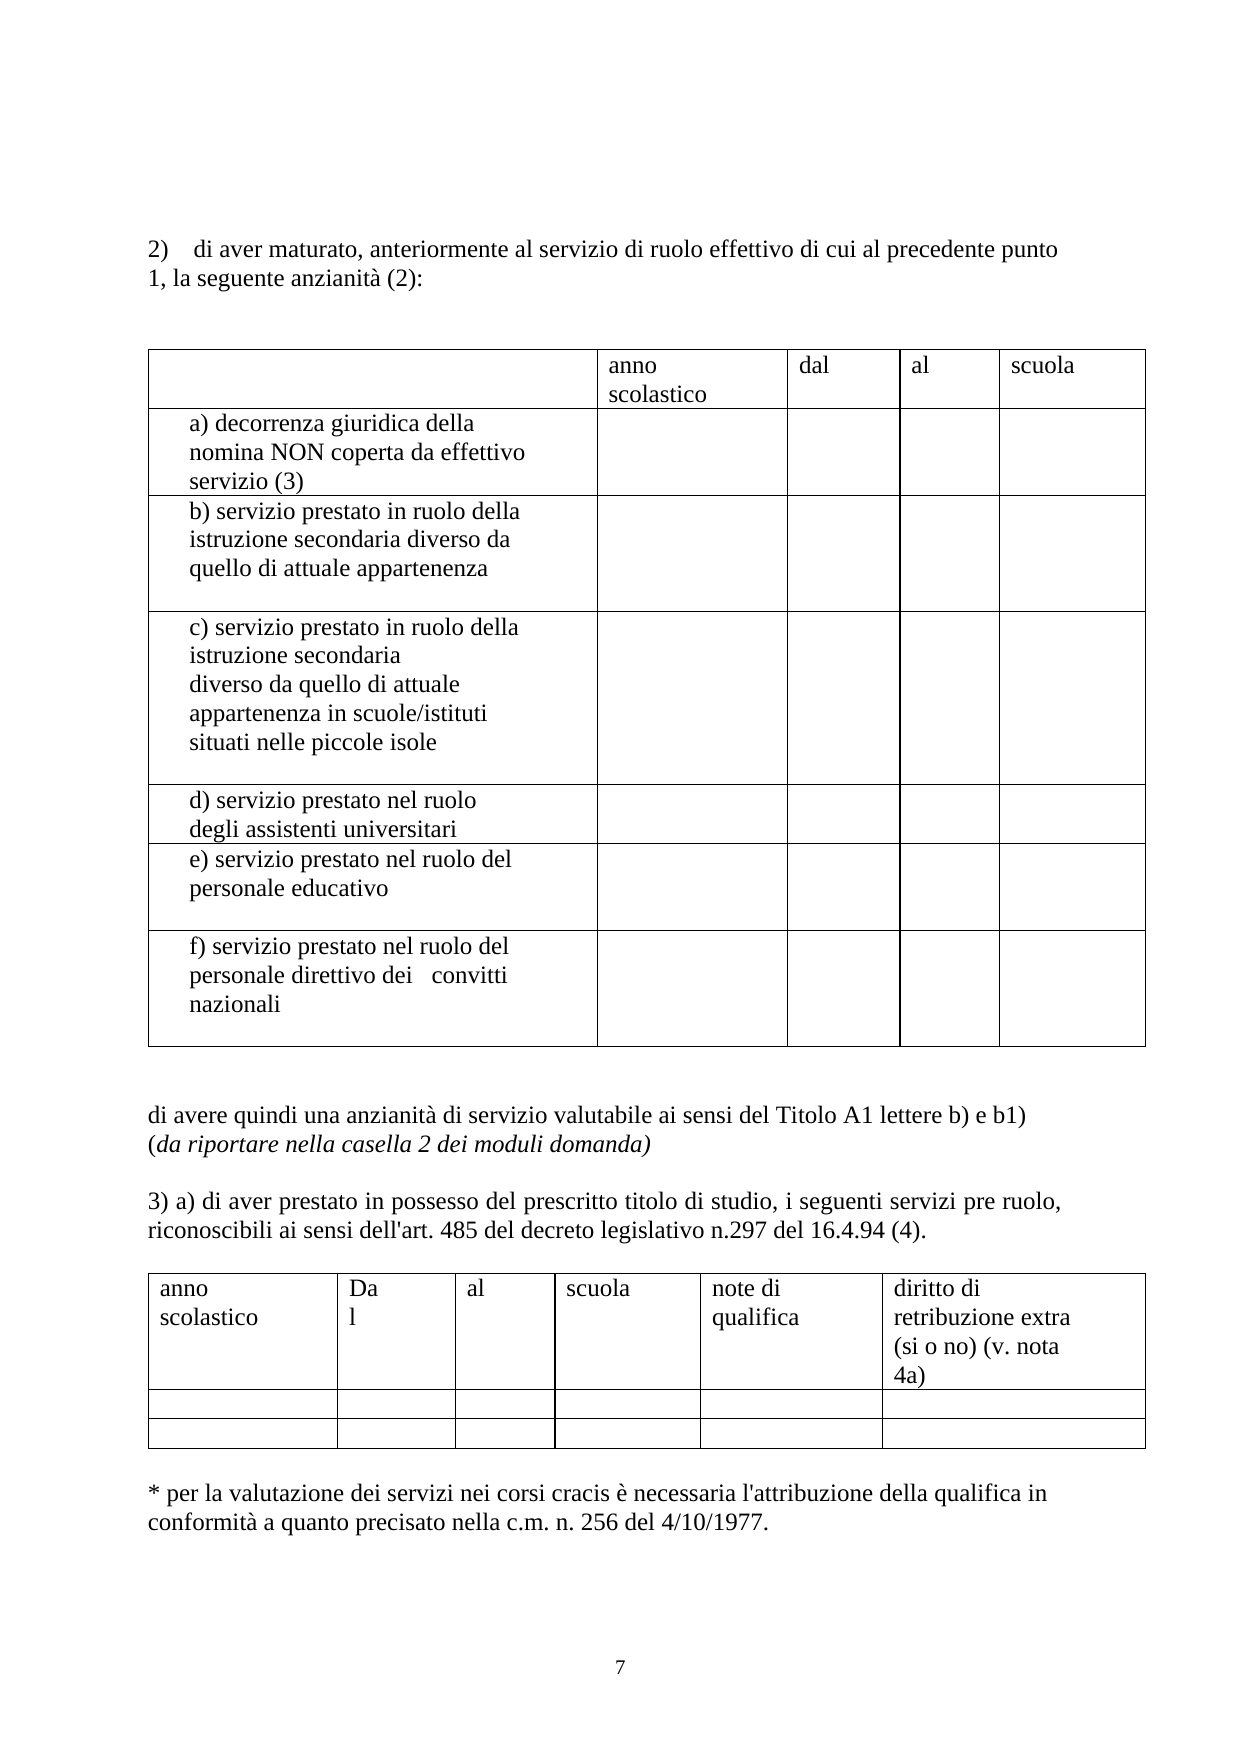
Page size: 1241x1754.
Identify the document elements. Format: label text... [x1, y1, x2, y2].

table_cell [556, 1419, 700, 1448]
table_cell [901, 496, 999, 611]
table_header anno scolastico [149, 1274, 337, 1388]
text * per la valutazione dei servizi nei corsi cracis è necessaria l'attribuzione della qualifica in conformità a quanto precisato nella c.m. n. 256 del 4/10/1977. [148, 1478, 1063, 1535]
table_cell d) servizio prestato nel ruolo degli assistenti universitari [149, 785, 597, 843]
table_cell [788, 785, 899, 843]
table_cell [901, 785, 999, 843]
table_header anno scolastico [598, 350, 787, 407]
table_cell [788, 844, 899, 930]
table_cell [788, 612, 899, 784]
table_cell [788, 409, 899, 495]
table_header scuola [556, 1274, 700, 1388]
table_cell [701, 1419, 882, 1448]
table_header note di qualifica [701, 1274, 882, 1388]
table_cell [598, 785, 787, 843]
table_cell [456, 1390, 554, 1418]
table_header al [456, 1274, 554, 1388]
table_cell b) servizio prestato in ruolo della istruzione secondaria diverso da quello di attuale appartenenza [149, 496, 597, 611]
table_cell f) servizio prestato nel ruolo del personale direttivo dei convitti nazionali [149, 931, 597, 1046]
table_cell [701, 1390, 882, 1418]
table_cell [598, 844, 787, 930]
table_cell [1000, 931, 1145, 1046]
table_cell [901, 409, 999, 495]
table_header dal [788, 350, 899, 407]
table_header Dal [338, 1274, 455, 1388]
text di avere quindi una anzianità di servizio valutabile ai sensi del Titolo A1 lettere b) e b1) [148, 1100, 1063, 1129]
table_cell a) decorrenza giuridica della nomina NON coperta da effettivo servizio (3) [149, 409, 597, 495]
table_cell [598, 931, 787, 1046]
table_cell [556, 1390, 700, 1418]
table_cell [788, 496, 899, 611]
table_cell [149, 1390, 337, 1418]
table_cell [901, 612, 999, 784]
table_cell e) servizio prestato nel ruolo del personale educativo [149, 844, 597, 930]
table_cell [1000, 785, 1145, 843]
table_cell [883, 1419, 1145, 1448]
table_cell [598, 496, 787, 611]
table_cell [901, 844, 999, 930]
table_cell [338, 1390, 455, 1418]
table_cell [338, 1419, 455, 1448]
table_cell [883, 1390, 1145, 1418]
table_cell [1000, 409, 1145, 495]
table_cell [149, 1419, 337, 1448]
table_cell c) servizio prestato in ruolo della istruzione secondaria diverso da quello di attuale appartenenza in scuole/istituti situati nelle piccole isole [149, 612, 597, 784]
table_cell [598, 612, 787, 784]
table_cell [598, 409, 787, 495]
text (da riportare nella casella 2 dei moduli domanda) [148, 1129, 1063, 1157]
table_cell [1000, 612, 1145, 784]
text 3) a) di aver prestato in possesso del prescritto titolo di studio, i seguenti servizi pre ruolo, riconoscibili ai sensi dell'art. 485 del decreto legislativo n.297 del 16.4.94 (4). [148, 1186, 1063, 1244]
table_header [149, 350, 597, 407]
table_cell [1000, 844, 1145, 930]
table_cell [1000, 496, 1145, 611]
table_cell [788, 931, 899, 1046]
table_header scuola [1000, 350, 1145, 407]
table_header al [901, 350, 999, 407]
table_header diritto di retribuzione extra (si o no) (v. nota 4a) [883, 1274, 1145, 1388]
table_cell [456, 1419, 554, 1448]
text 2) di aver maturato, anteriormente al servizio di ruolo effettivo di cui al precedente punto 1, la seguente anzianità (2): [148, 234, 1063, 291]
table_cell [901, 931, 999, 1046]
